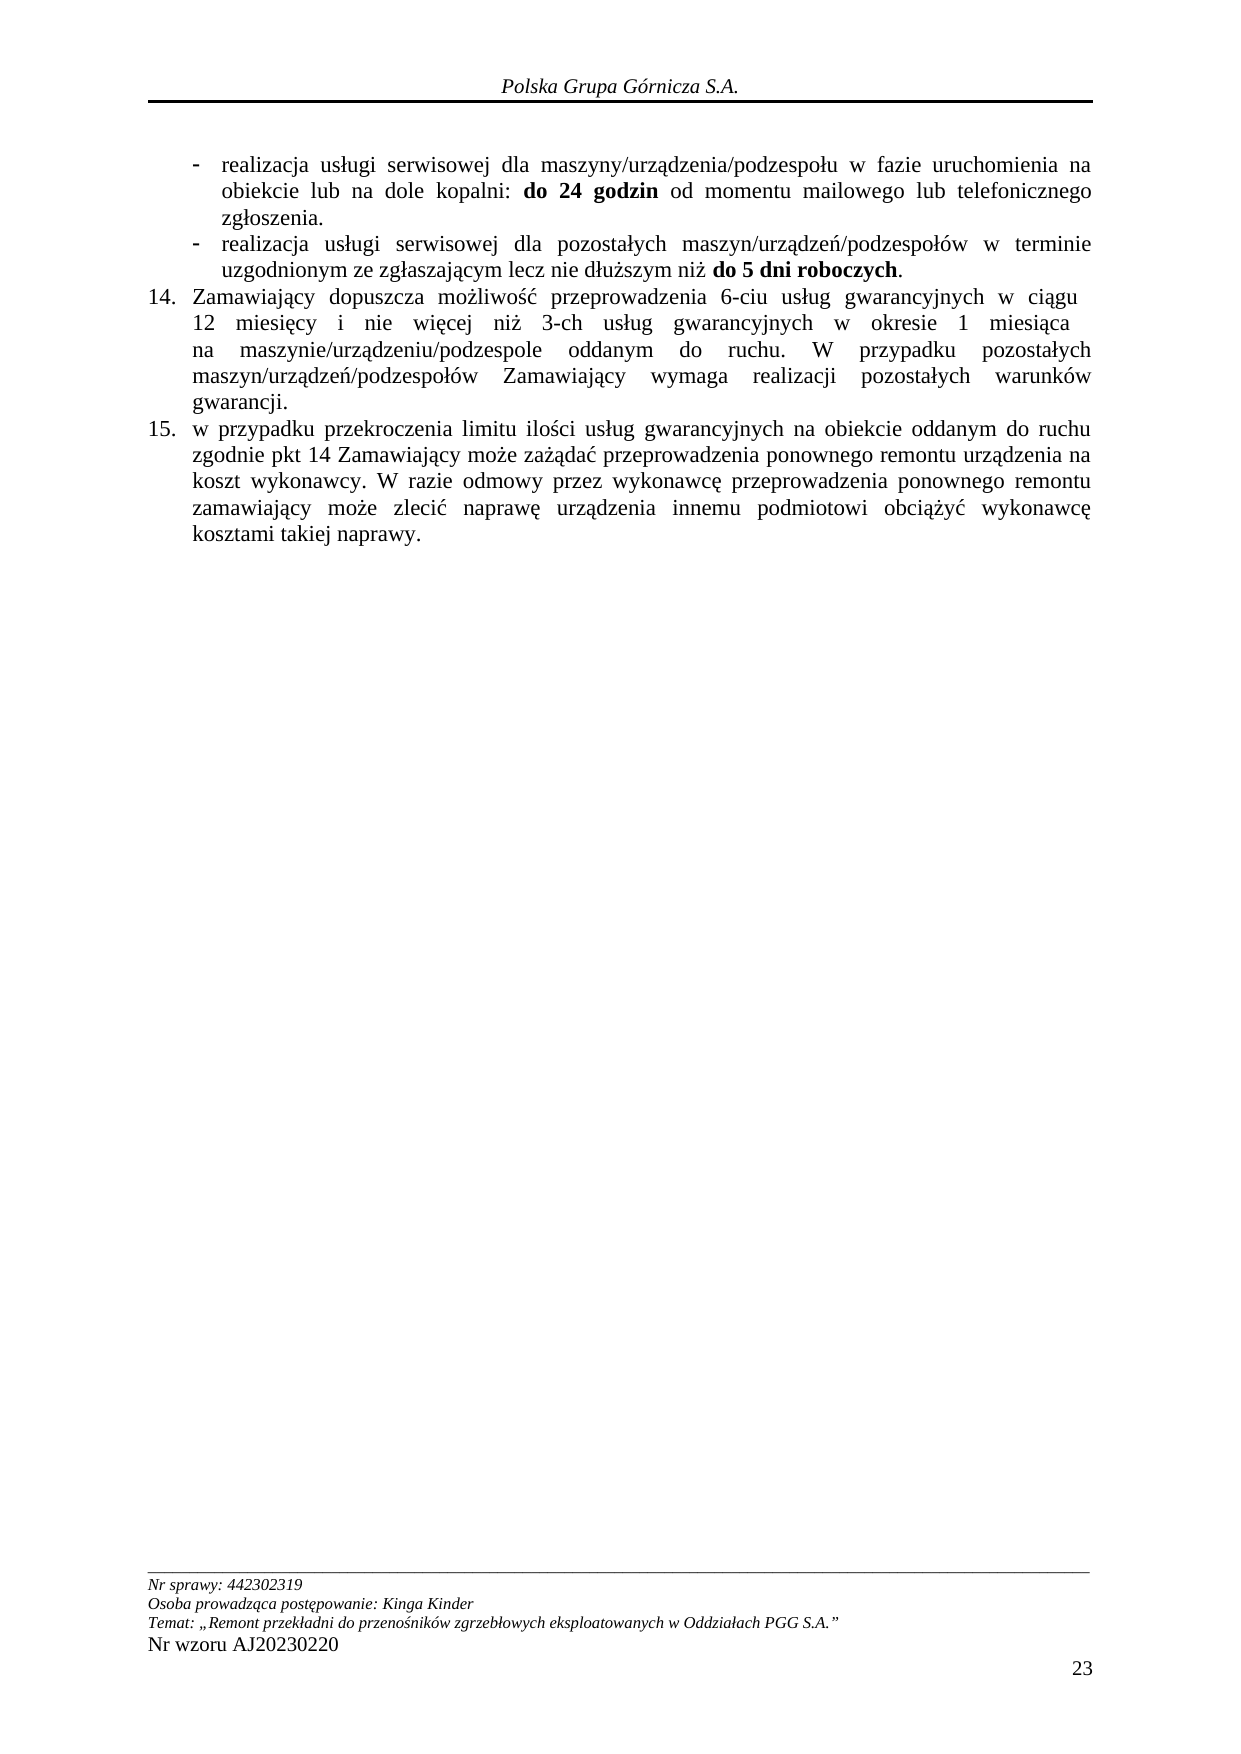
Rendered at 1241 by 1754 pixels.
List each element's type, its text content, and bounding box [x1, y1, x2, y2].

list Zamawiający dopuszcza możliwość przeprowadzenia 6-ciu usług gwarancyjnych w ciągu 12 miesięcy i nie więcej niż 3-ch usług gwarancyjnych w okresie 1 miesiąca na maszynie/urządzeniu/podzespole oddanym do ruchu. W przypadku pozostałych maszyn/urządzeń/podzespołów Zamawiający wymaga realizacji pozostałych warunków gwarancji. [148, 283, 1093, 415]
list w przypadku przekroczenia limitu ilości usług gwarancyjnych na obiekcie oddanym do ruchu zgodnie pkt 14 Zamawiający może zażądać przeprowadzenia ponownego remontu urządzenia na koszt wykonawcy. W razie odmowy przez wykonawcę przeprowadzenia ponownego remontu zamawiający może zlecić naprawę urządzenia innemu podmiotowi obciążyć wykonawcę kosztami takiej naprawy. [148, 415, 1093, 546]
list realizacja usługi serwisowej dla maszyny/urządzenia/podzespołu w fazie uruchomienia na obiekcie lub na dole kopalni: do 24 godzin od momentu mailowego lub telefonicznego zgłoszenia. [192, 151, 1093, 230]
list realizacja usługi serwisowej dla pozostałych maszyn/urządzeń/podzespołów w terminie uzgodnionym ze zgłaszającym lecz nie dłuższym niż do 5 dni roboczych. [192, 230, 1093, 283]
